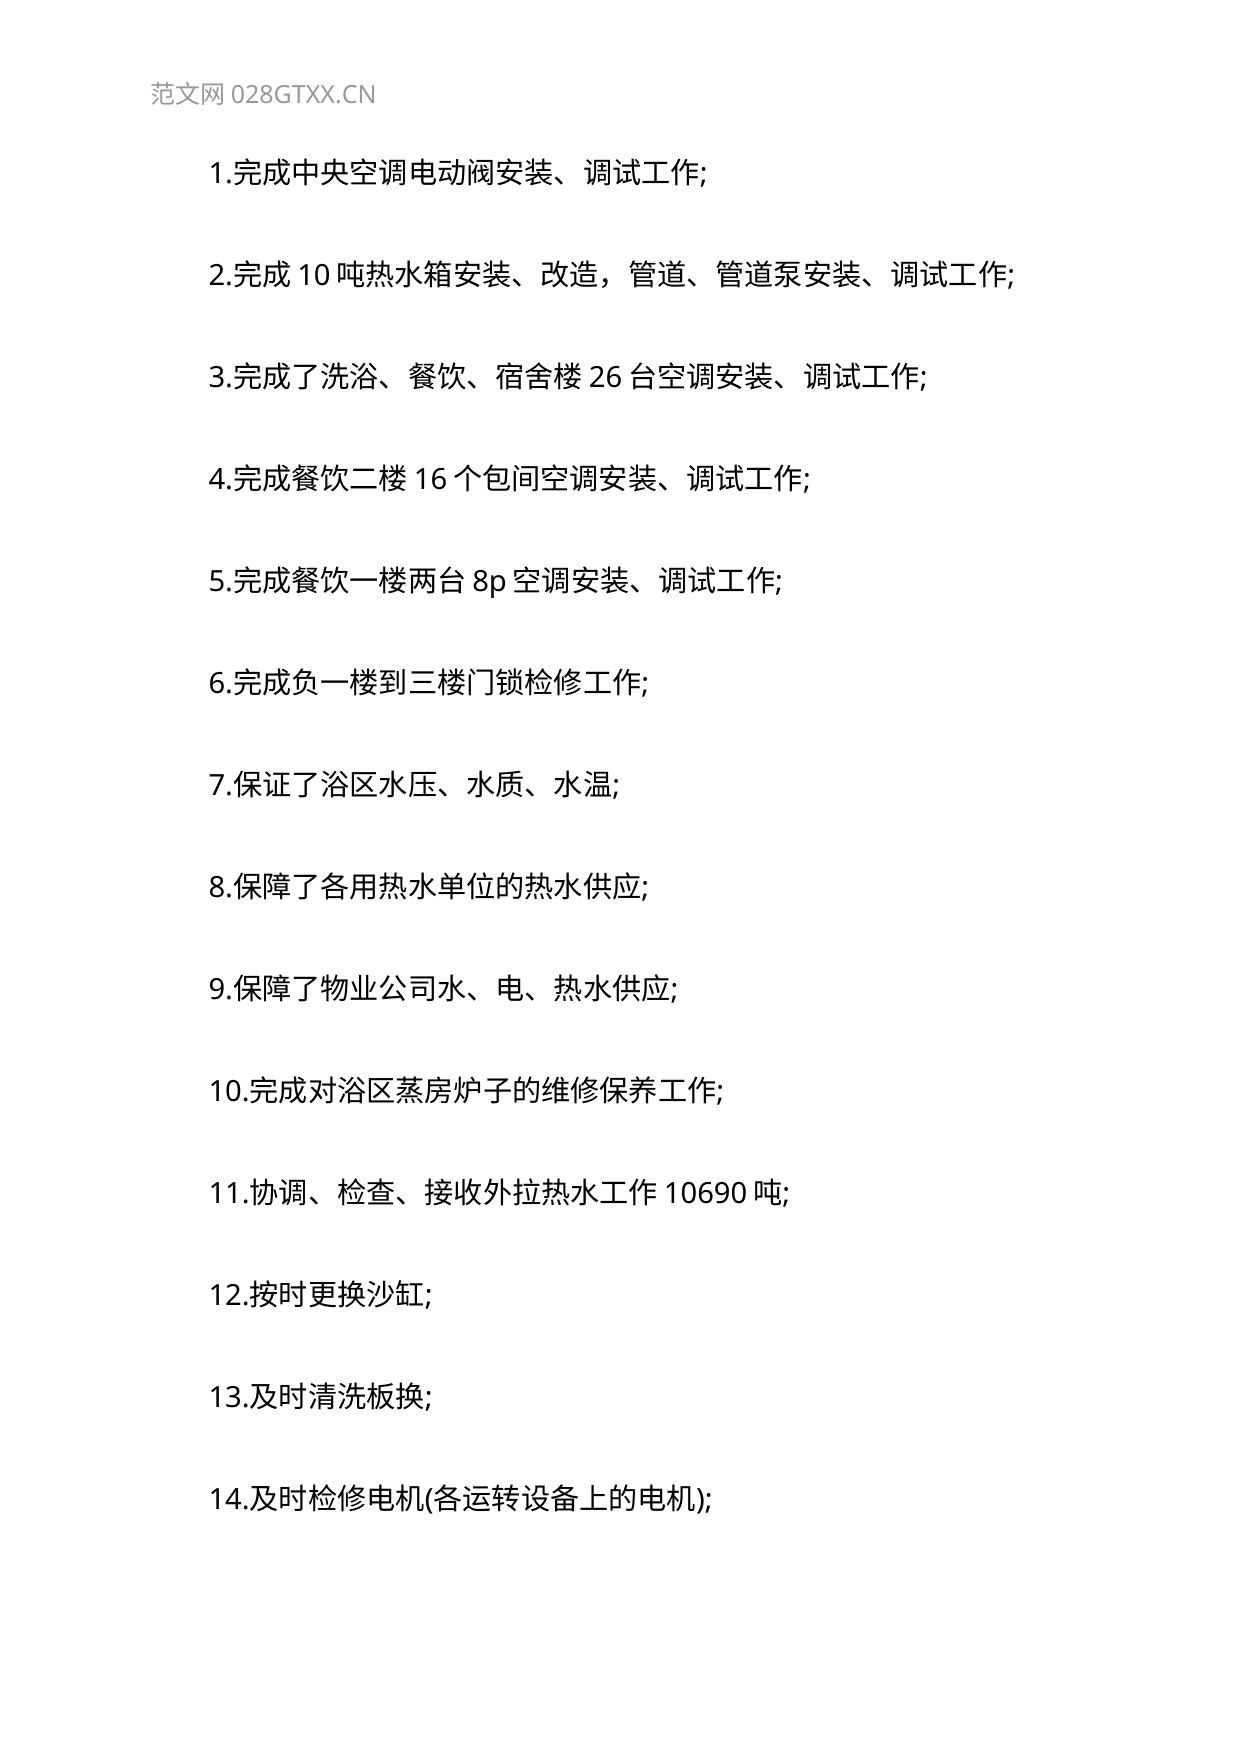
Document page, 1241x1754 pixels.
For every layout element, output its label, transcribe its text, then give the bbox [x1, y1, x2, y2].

text 3.完成了洗浴、餐饮、宿舍楼26台空调安装、调试工作; [150, 354, 1090, 396]
text 10.完成对浴区蒸房炉子的维修保养工作; [150, 1068, 1090, 1110]
text 1.完成中央空调电动阀安装、调试工作; [150, 150, 1090, 192]
text 11.协调、检查、接收外拉热水工作10690吨; [150, 1170, 1090, 1212]
text 2.完成10吨热水箱安装、改造，管道、管道泵安装、调试工作; [150, 252, 1090, 294]
text 12.按时更换沙缸; [150, 1272, 1090, 1314]
text 5.完成餐饮一楼两台8p空调安装、调试工作; [150, 558, 1090, 600]
text 8.保障了各用热水单位的热水供应; [150, 864, 1090, 906]
text 6.完成负一楼到三楼门锁检修工作; [150, 660, 1090, 702]
text 14.及时检修电机(各运转设备上的电机); [150, 1476, 1090, 1518]
text 9.保障了物业公司水、电、热水供应; [150, 966, 1090, 1008]
text 4.完成餐饮二楼16个包间空调安装、调试工作; [150, 456, 1090, 498]
text 7.保证了浴区水压、水质、水温; [150, 762, 1090, 804]
text 13.及时清洗板换; [150, 1374, 1090, 1416]
